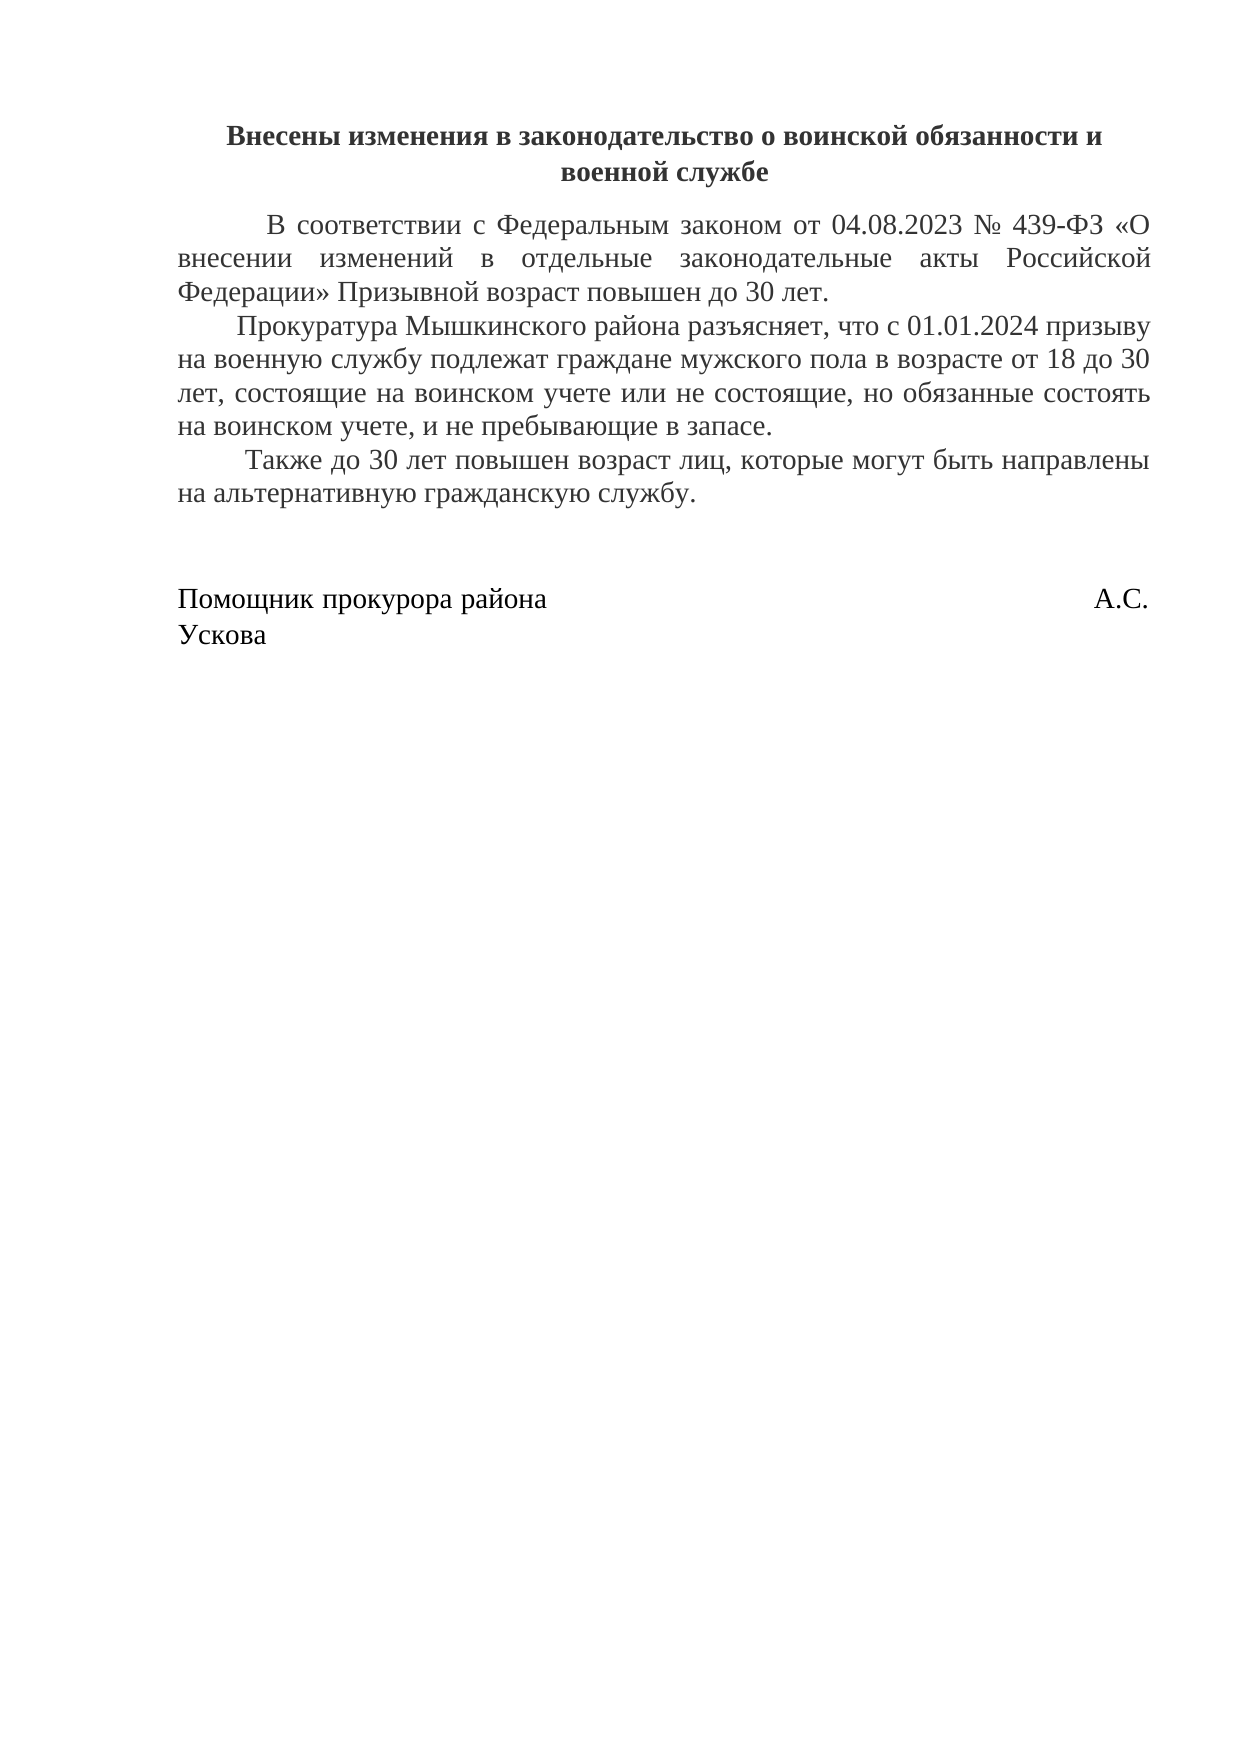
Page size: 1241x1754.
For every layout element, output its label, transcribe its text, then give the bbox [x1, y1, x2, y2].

text Внесены изменения в законодательство о воинской обязанности и военной службе [177, 118, 1152, 188]
text Также до 30 лет повышен возраст лиц, которые могут быть направлены на альтернативную гражданскую службу. [177, 442, 1152, 509]
text Прокуратура Мышкинского района разъясняет, что с 01.01.2024 призыву на военную службу подлежат граждане мужского пола в возрасте от 18 до 30 лет, состоящие на воинском учете или не состоящие, но обязанные состоять на воинском учете, и не пребывающие в запасе. [177, 308, 1152, 442]
text В соответствии с Федеральным законом от 04.08.2023 № 439-ФЗ «О внесении изменений в отдельные законодательные акты Российской Федерации» Призывной возраст повышен до 30 лет. [177, 207, 1152, 308]
text Помощник прокурора района А.С. Ускова [177, 581, 1152, 651]
